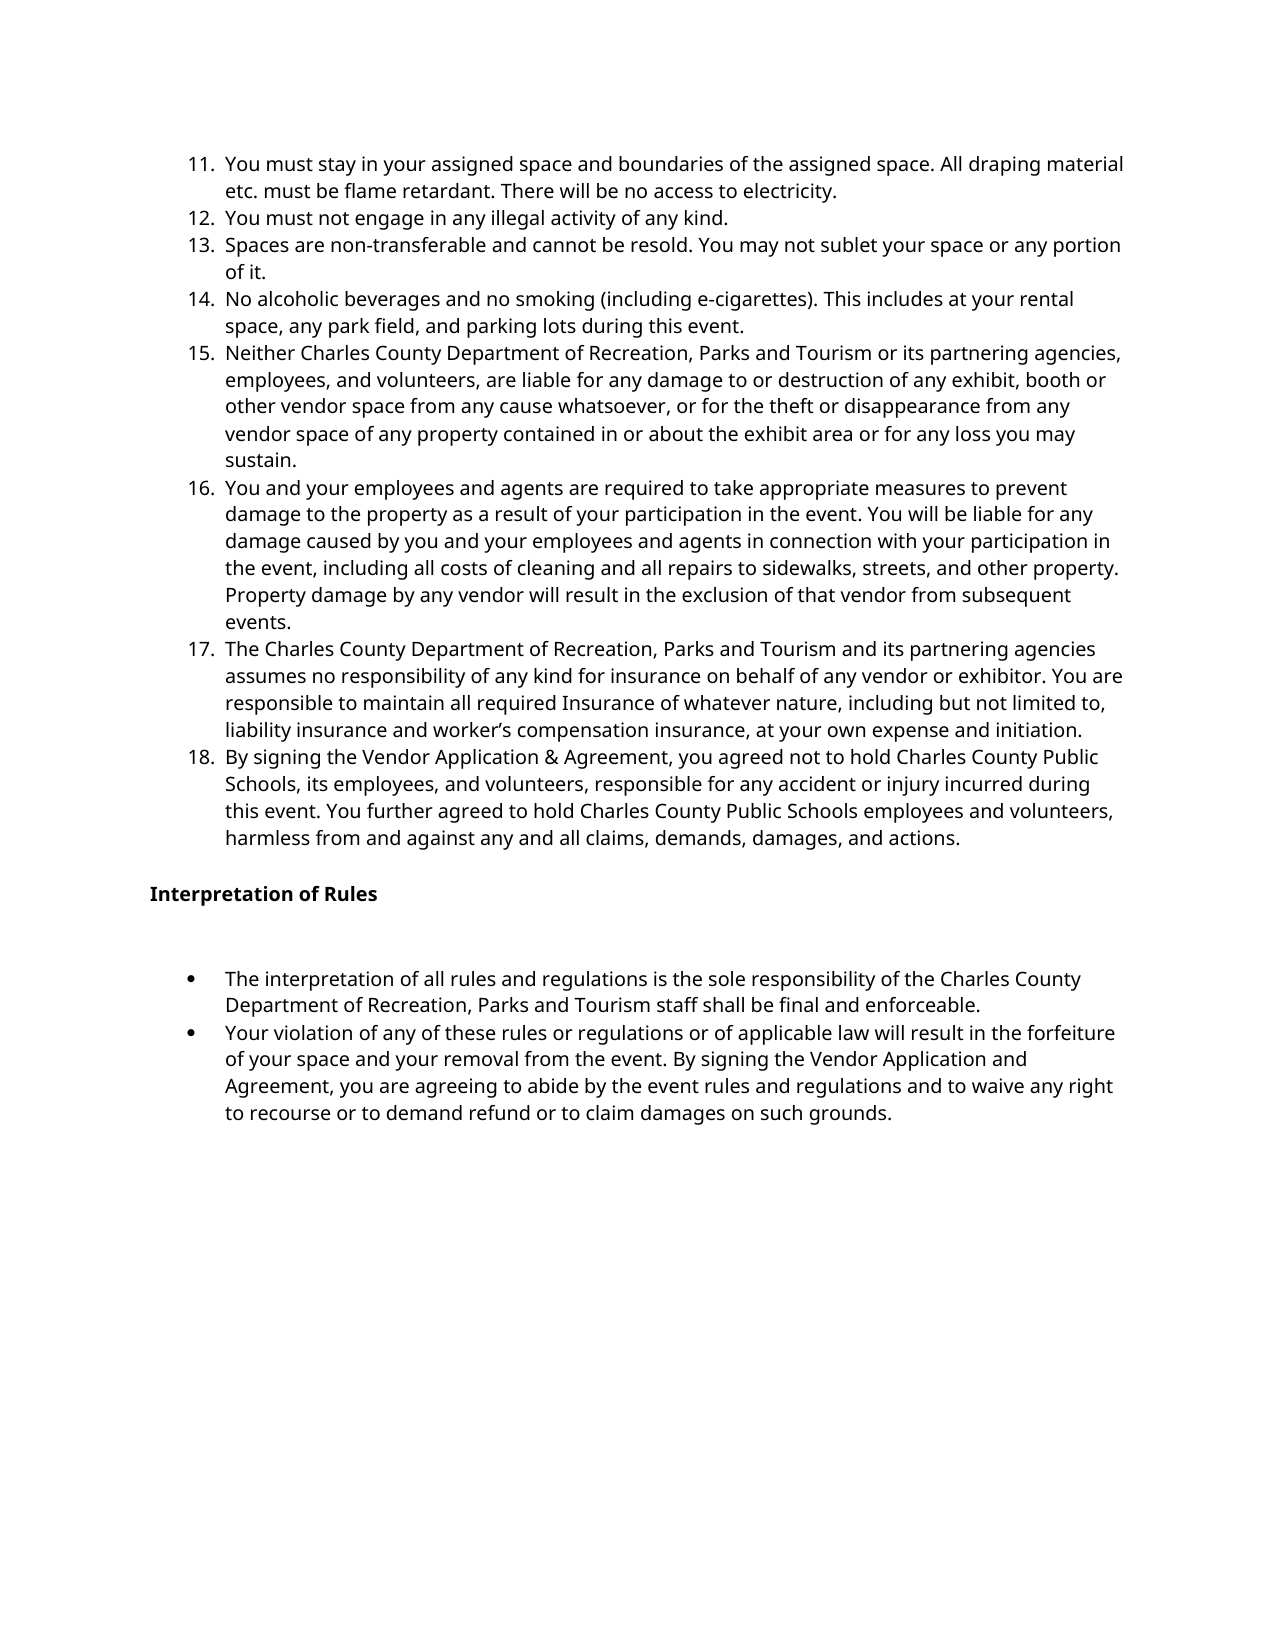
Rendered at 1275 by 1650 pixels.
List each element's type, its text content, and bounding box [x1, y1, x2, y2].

list Spaces are non-transferable and cannot be resold. You may not sublet your space or any portion of it. [187, 231, 1125, 285]
list You and your employees and agents are required to take appropriate measures to prevent damage to the property as a result of your participation in the event. You will be liable for any damage caused by you and your employees and agents in connection with your participation in the event, including all costs of cleaning and all repairs to sidewalks, streets, and other property. Property damage by any vendor will result in the exclusion of that vendor from subsequent events. [187, 474, 1125, 636]
list Neither Charles County Department of Recreation, Parks and Tourism or its partnering agencies, employees, and volunteers, are liable for any damage to or destruction of any exhibit, booth or other vendor space from any cause whatsoever, or for the theft or disappearance from any vendor space of any property contained in or about the exhibit area or for any loss you may sustain. [187, 339, 1125, 474]
text Interpretation of Rules [150, 881, 1125, 936]
list By signing the Vendor Application & Agreement, you agreed not to hold Charles County Public Schools, its employees, and volunteers, responsible for any accident or injury incurred during this event. You further agreed to hold Charles County Public Schools employees and volunteers, harmless from and against any and all claims, demands, damages, and actions. [187, 743, 1125, 851]
list Your violation of any of these rules or regulations or of applicable law will result in the forfeiture of your space and your removal from the event. By signing the Vendor Application and Agreement, you are agreeing to abide by the event rules and regulations and to waive any right to recourse or to demand refund or to claim damages on such grounds. [187, 1019, 1125, 1127]
list You must stay in your assigned space and boundaries of the assigned space. All draping material etc. must be flame retardant. There will be no access to electricity. [187, 150, 1125, 204]
list The Charles County Department of Recreation, Parks and Tourism and its partnering agencies assumes no responsibility of any kind for insurance on behalf of any vendor or exhibitor. You are responsible to maintain all required Insurance of whatever nature, including but not limited to, liability insurance and worker’s compensation insurance, at your own expense and initiation. [187, 636, 1125, 743]
list You must not engage in any illegal activity of any kind. [187, 204, 1125, 231]
list The interpretation of all rules and regulations is the sole responsibility of the Charles County Department of Recreation, Parks and Tourism staff shall be final and enforceable. [187, 965, 1125, 1019]
list No alcoholic beverages and no smoking (including e-cigarettes). This includes at your rental space, any park field, and parking lots during this event. [187, 285, 1125, 339]
